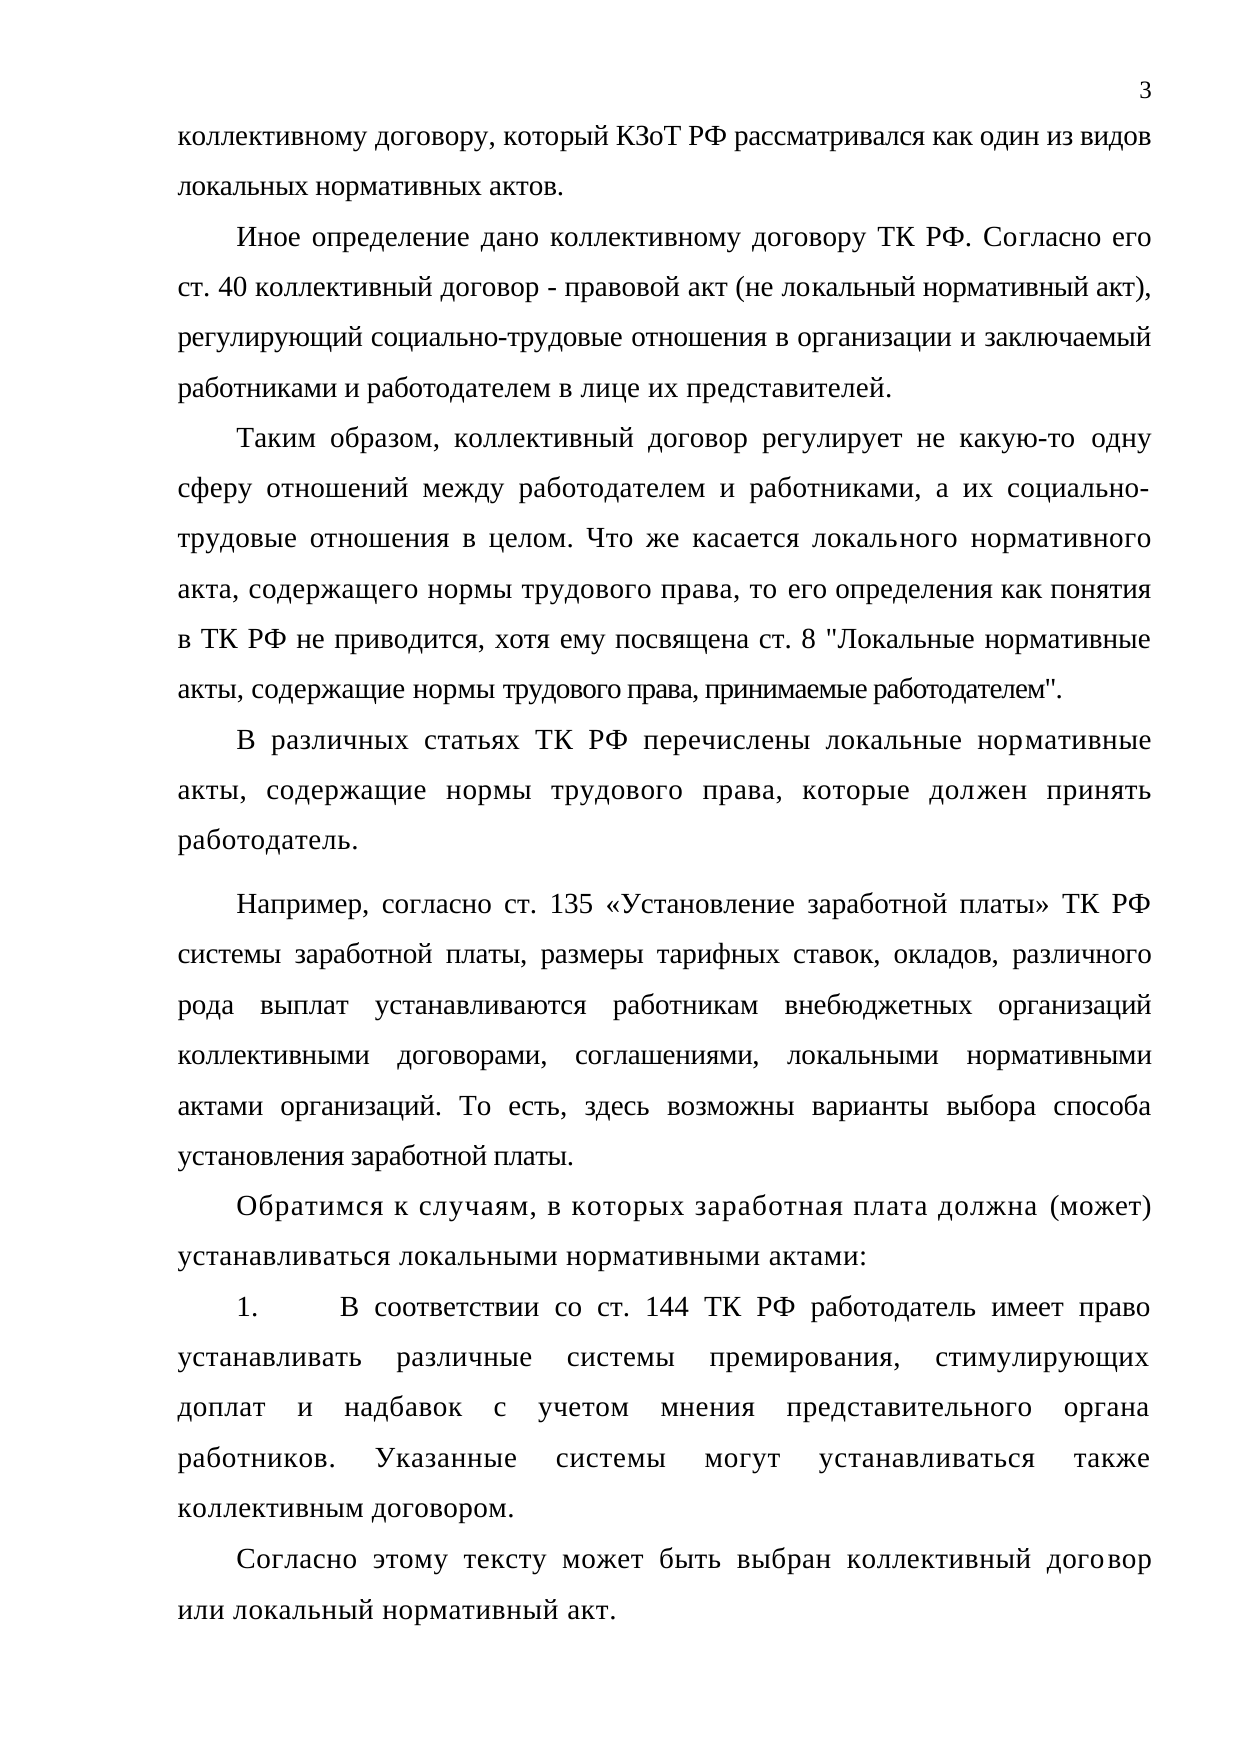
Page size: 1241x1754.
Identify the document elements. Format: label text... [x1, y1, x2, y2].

text Иное определение дано коллективному договору ТК РФ. Согласно его ст. 40 коллективный договор - правовой акт (не локальный нормативный акт), регулирующий социально-трудовые отношения в организации и заключаемый работниками и работодателем в лице их представителей. [177, 219, 1152, 403]
list В соответствии со ст. 144 ТК РФ работодатель имеет право устанавливать различные системы премирования, стимулирующих доплат и надбавок с учетом мнения представительного органа работников. Указанные системы могут устанавливаться также коллективным договором. [177, 1289, 1152, 1524]
text Например, согласно ст. 135 «Установление заработной платы» ТК РФ системы заработной платы, размеры тарифных ставок, окладов, различного рода выплат устанавливаются работникам внебюджетных организаций коллективными договорами, соглашениями, локальными нормативными актами организаций. То есть, здесь возможны варианты выбора способа установления заработной платы. [177, 886, 1152, 1171]
text Согласно этому тексту может быть выбран коллективный договор или локальный нормативный акт. [177, 1541, 1152, 1625]
text Обратимся к случаям, в которых заработная плата должна (может) устанавливаться локальными нормативными актами: [177, 1188, 1152, 1272]
text Таким образом, коллективный договор регулирует не какую-то одну сферу отношений между работодателем и работниками, а их социально-трудовые отношения в целом. Что же касается локального нормативного акта, содержащего нормы трудового права, то его определения как понятия в ТК РФ не приводится, хотя ему посвящена ст. 8 "Локальные нормативные акты, содержащие нормы трудового права, принимаемые работодателем". [177, 420, 1152, 705]
text В различных статьях ТК РФ перечислены локальные нормативные акты, содержащие нормы трудового права, которые должен принять работодатель. [177, 722, 1152, 856]
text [177, 118, 1152, 202]
